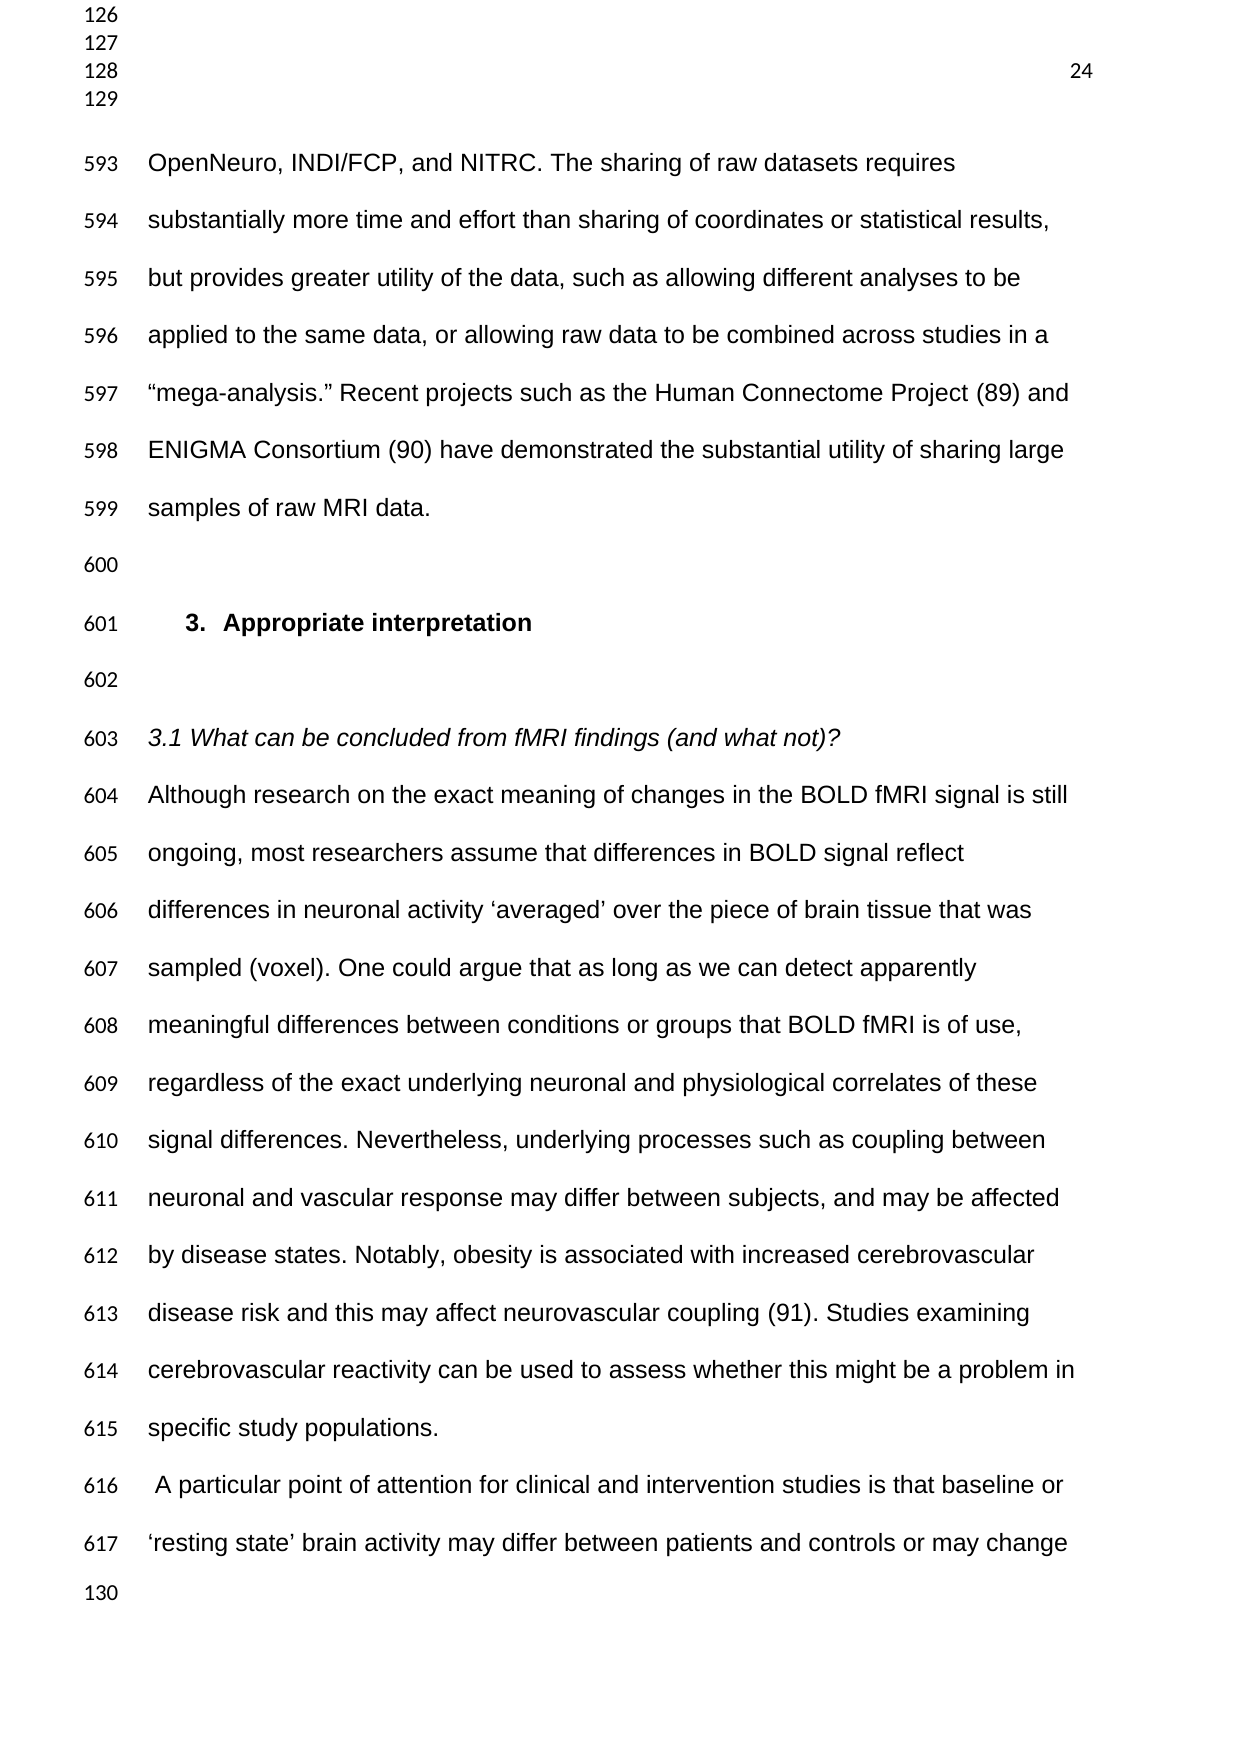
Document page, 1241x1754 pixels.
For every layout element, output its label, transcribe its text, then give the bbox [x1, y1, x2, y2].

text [148, 148, 1093, 521]
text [148, 1470, 1093, 1556]
text 3.1 What can be concluded from fMRI findings (and what not)? [148, 723, 1093, 751]
text Although research on the exact meaning of changes in the BOLD fMRI signal is still ongoing, most researchers assume that differences in BOLD signal reflect differences in neuronal activity ‘averaged’ over the piece of brain tissue that was sampled (voxel). One could argue that as long as we can detect apparently meaningful differences between conditions or groups that BOLD fMRI is of use, regardless of the exact underlying neuronal and physiological correlates of these signal differences. Nevertheless, underlying processes such as coupling between neuronal and vascular response may differ between subjects, and may be affected by disease states. Notably, obesity is associated with increased cerebrovascular disease risk and this may affect neurovascular coupling (91). Studies examining cerebrovascular reactivity can be used to assess whether this might be a problem in specific study populations. [148, 780, 1093, 1441]
list Appropriate interpretation [185, 608, 1093, 636]
